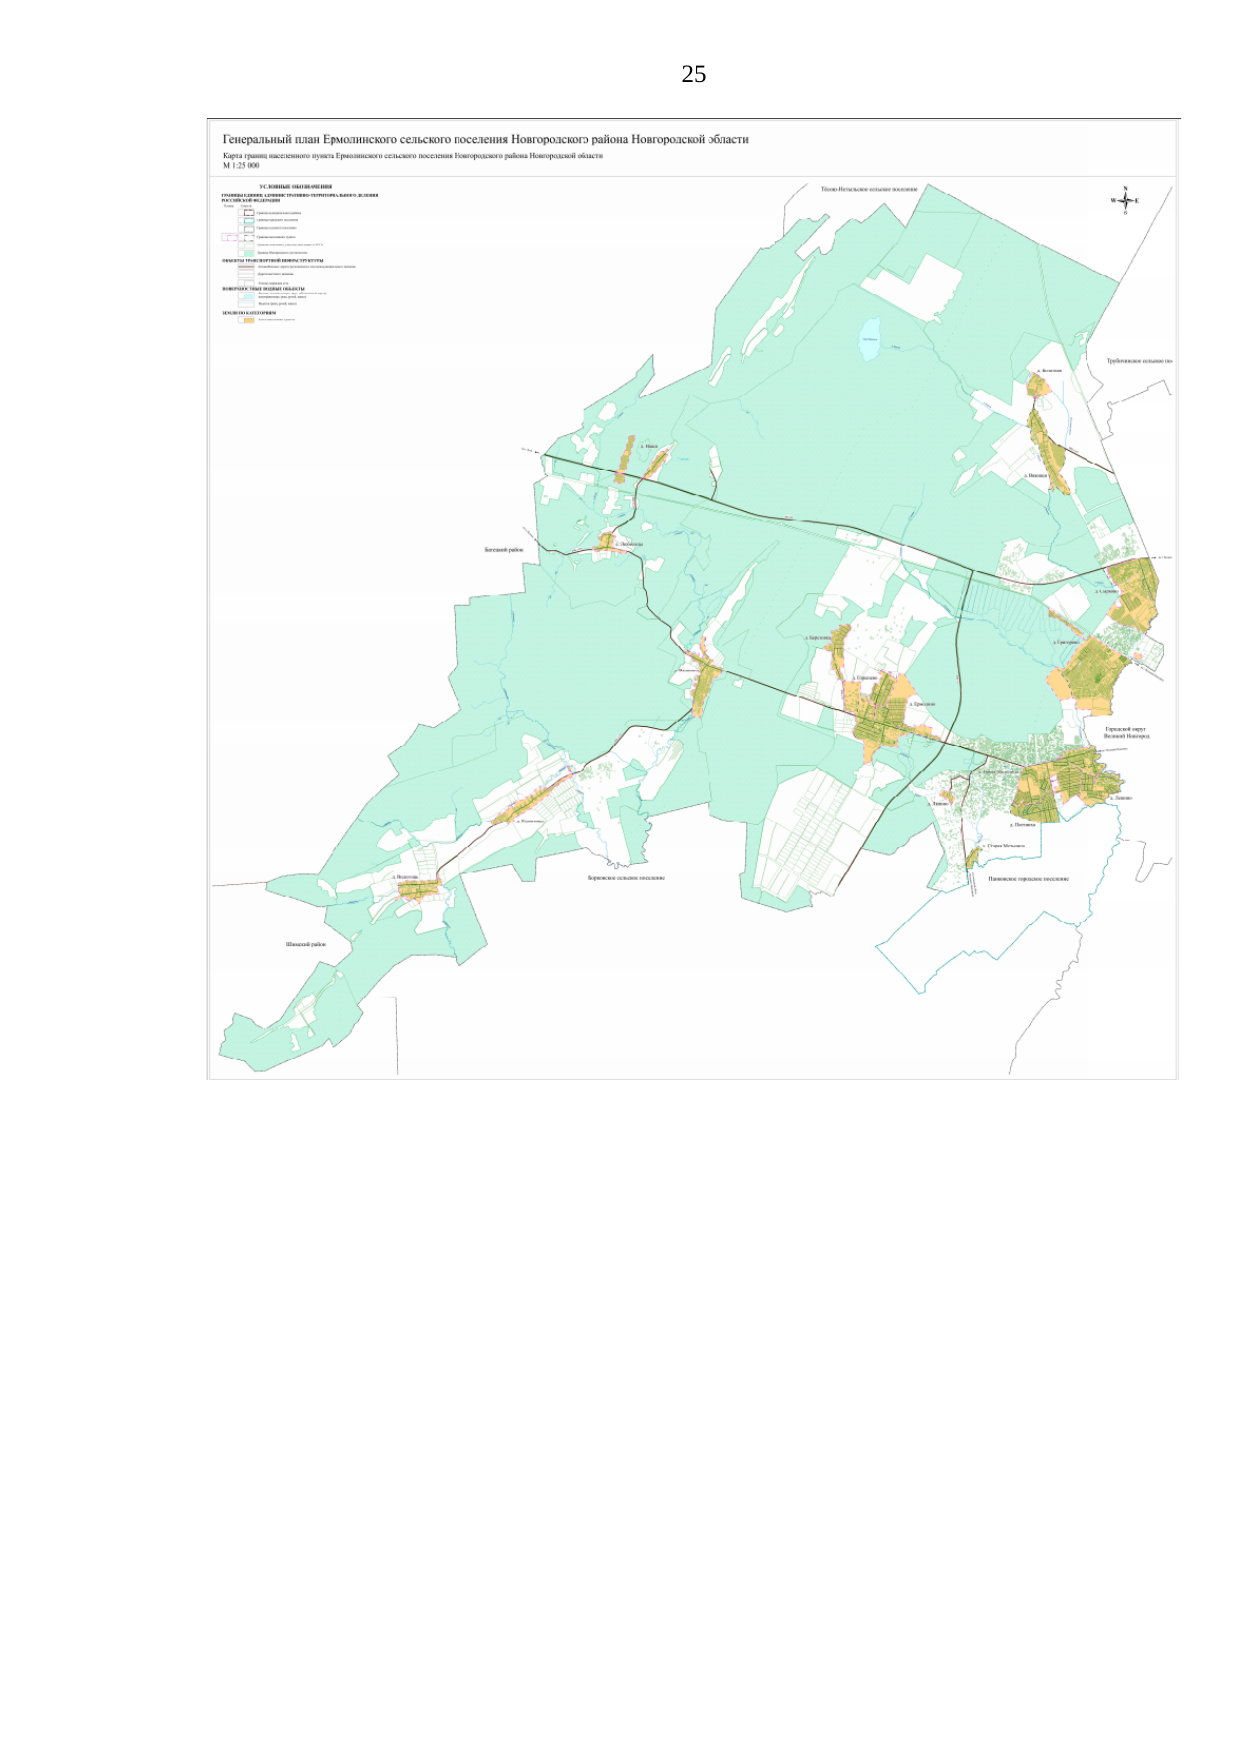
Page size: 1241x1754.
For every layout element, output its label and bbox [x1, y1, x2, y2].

picture [206, 118, 1182, 1080]
